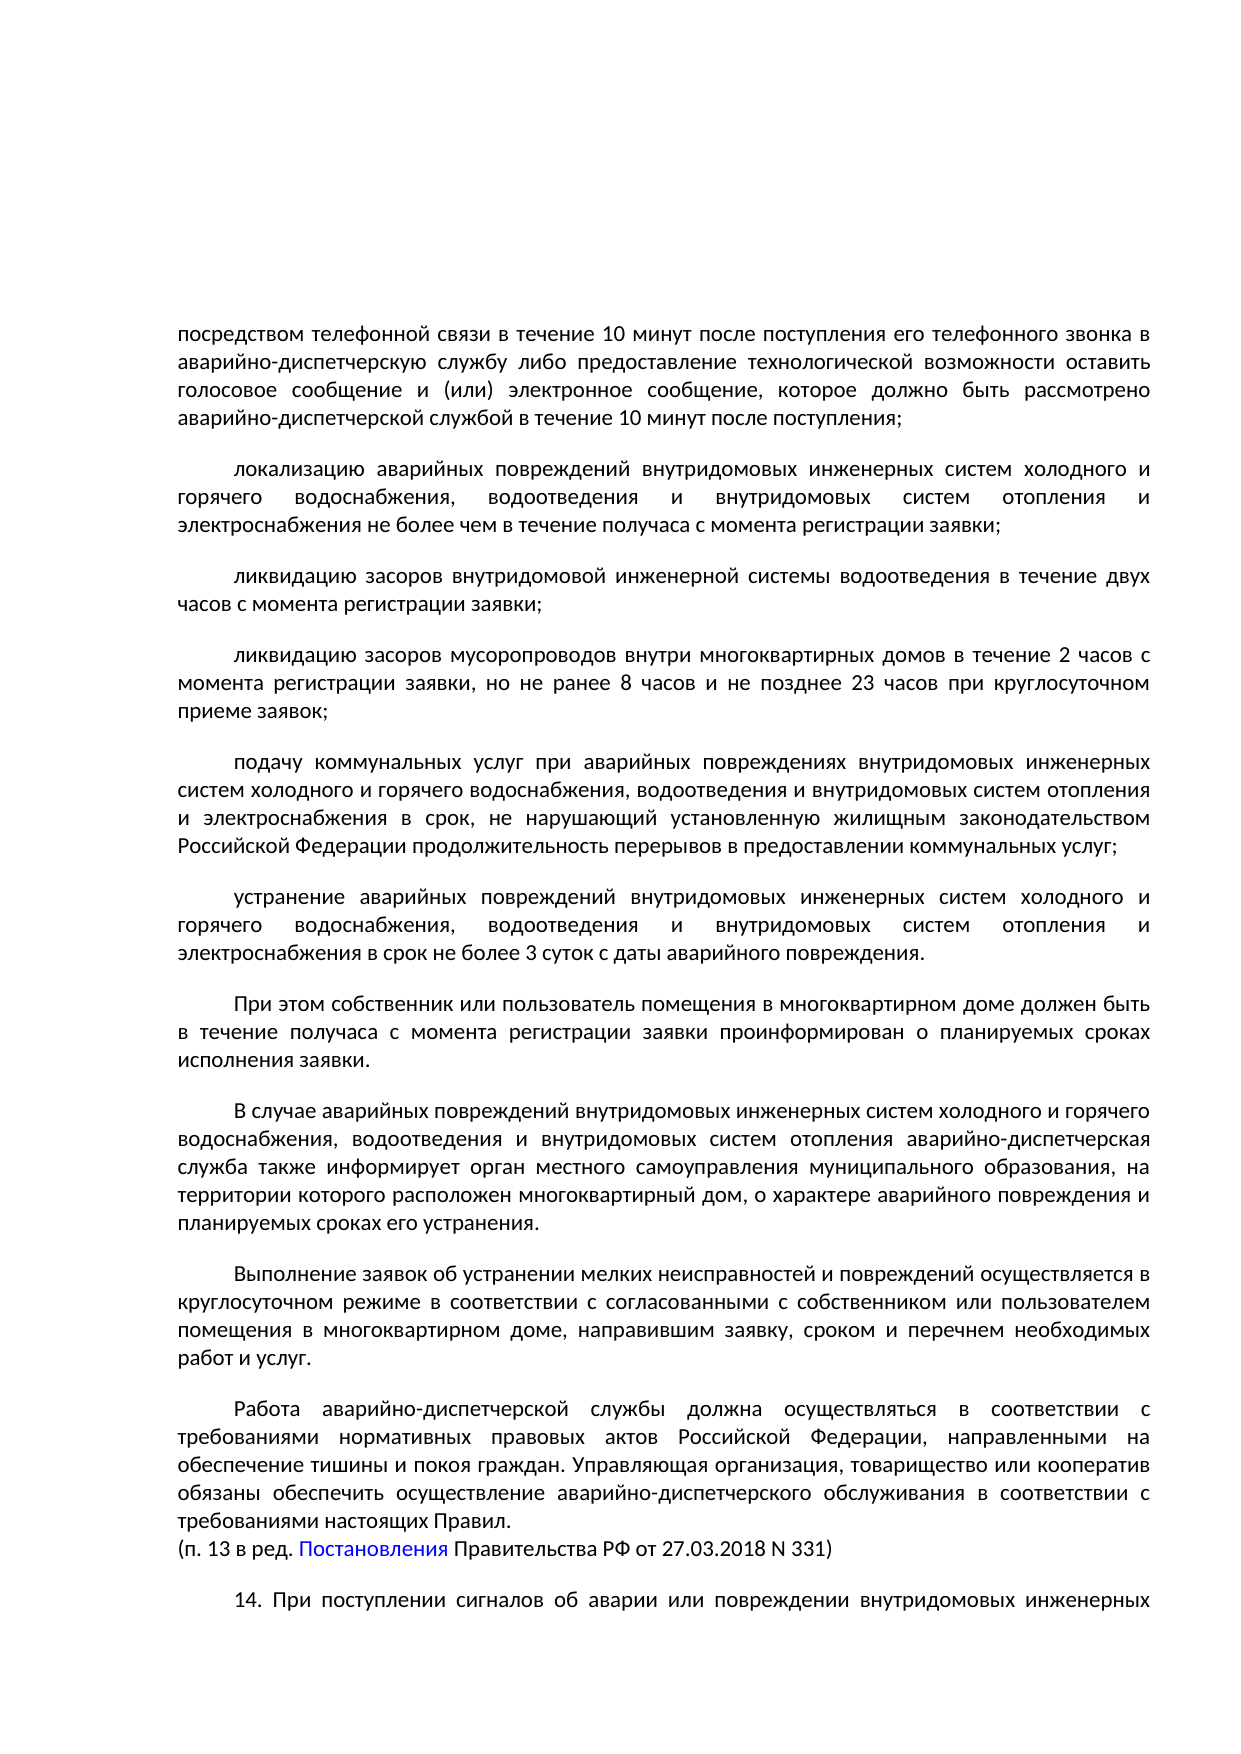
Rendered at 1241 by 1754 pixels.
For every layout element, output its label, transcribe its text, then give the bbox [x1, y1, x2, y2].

text локализацию аварийных повреждений внутридомовых инженерных систем холодного и горячего водоснабжения, водоотведения и внутридомовых систем отопления и электроснабжения не более чем в течение получаса с момента регистрации заявки; [177, 454, 1152, 538]
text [177, 1585, 1152, 1613]
text ликвидацию засоров внутридомовой инженерной системы водоотведения в течение двух часов с момента регистрации заявки; [177, 561, 1152, 617]
text Работа аварийно-диспетчерской службы должна осуществляться в соответствии с требованиями нормативных правовых актов Российской Федерации, направленными на обеспечение тишины и покоя граждан. Управляющая организация, товарищество или кооператив обязаны обеспечить осуществление аварийно-диспетчерского обслуживания в соответствии с требованиями настоящих Правил. [177, 1394, 1152, 1534]
text подачу коммунальных услуг при аварийных повреждениях внутридомовых инженерных систем холодного и горячего водоснабжения, водоотведения и внутридомовых систем отопления и электроснабжения в срок, не нарушающий установленную жилищным законодательством Российской Федерации продолжительность перерывов в предоставлении коммунальных услуг; [177, 747, 1152, 859]
text При этом собственник или пользователь помещения в многоквартирном доме должен быть в течение получаса с момента регистрации заявки проинформирован о планируемых сроках исполнения заявки. [177, 989, 1152, 1073]
text Выполнение заявок об устранении мелких неисправностей и повреждений осуществляется в круглосуточном режиме в соответствии с согласованными с собственником или пользователем помещения в многоквартирном доме, направившим заявку, сроком и перечнем необходимых работ и услуг. [177, 1259, 1152, 1371]
text устранение аварийных повреждений внутридомовых инженерных систем холодного и горячего водоснабжения, водоотведения и внутридомовых систем отопления и электроснабжения в срок не более 3 суток с даты аварийного повреждения. [177, 882, 1152, 966]
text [177, 319, 1152, 431]
text ликвидацию засоров мусоропроводов внутри многоквартирных домов в течение 2 часов с момента регистрации заявки, но не ранее 8 часов и не позднее 23 часов при круглосуточном приеме заявок; [177, 640, 1152, 724]
text В случае аварийных повреждений внутридомовых инженерных систем холодного и горячего водоснабжения, водоотведения и внутридомовых систем отопления аварийно-диспетчерская служба также информирует орган местного самоуправления муниципального образования, на территории которого расположен многоквартирный дом, о характере аварийного повреждения и планируемых сроках его устранения. [177, 1096, 1152, 1236]
text (п. 13 в ред. Постановления Правительства РФ от 27.03.2018 N 331) [177, 1534, 1152, 1562]
